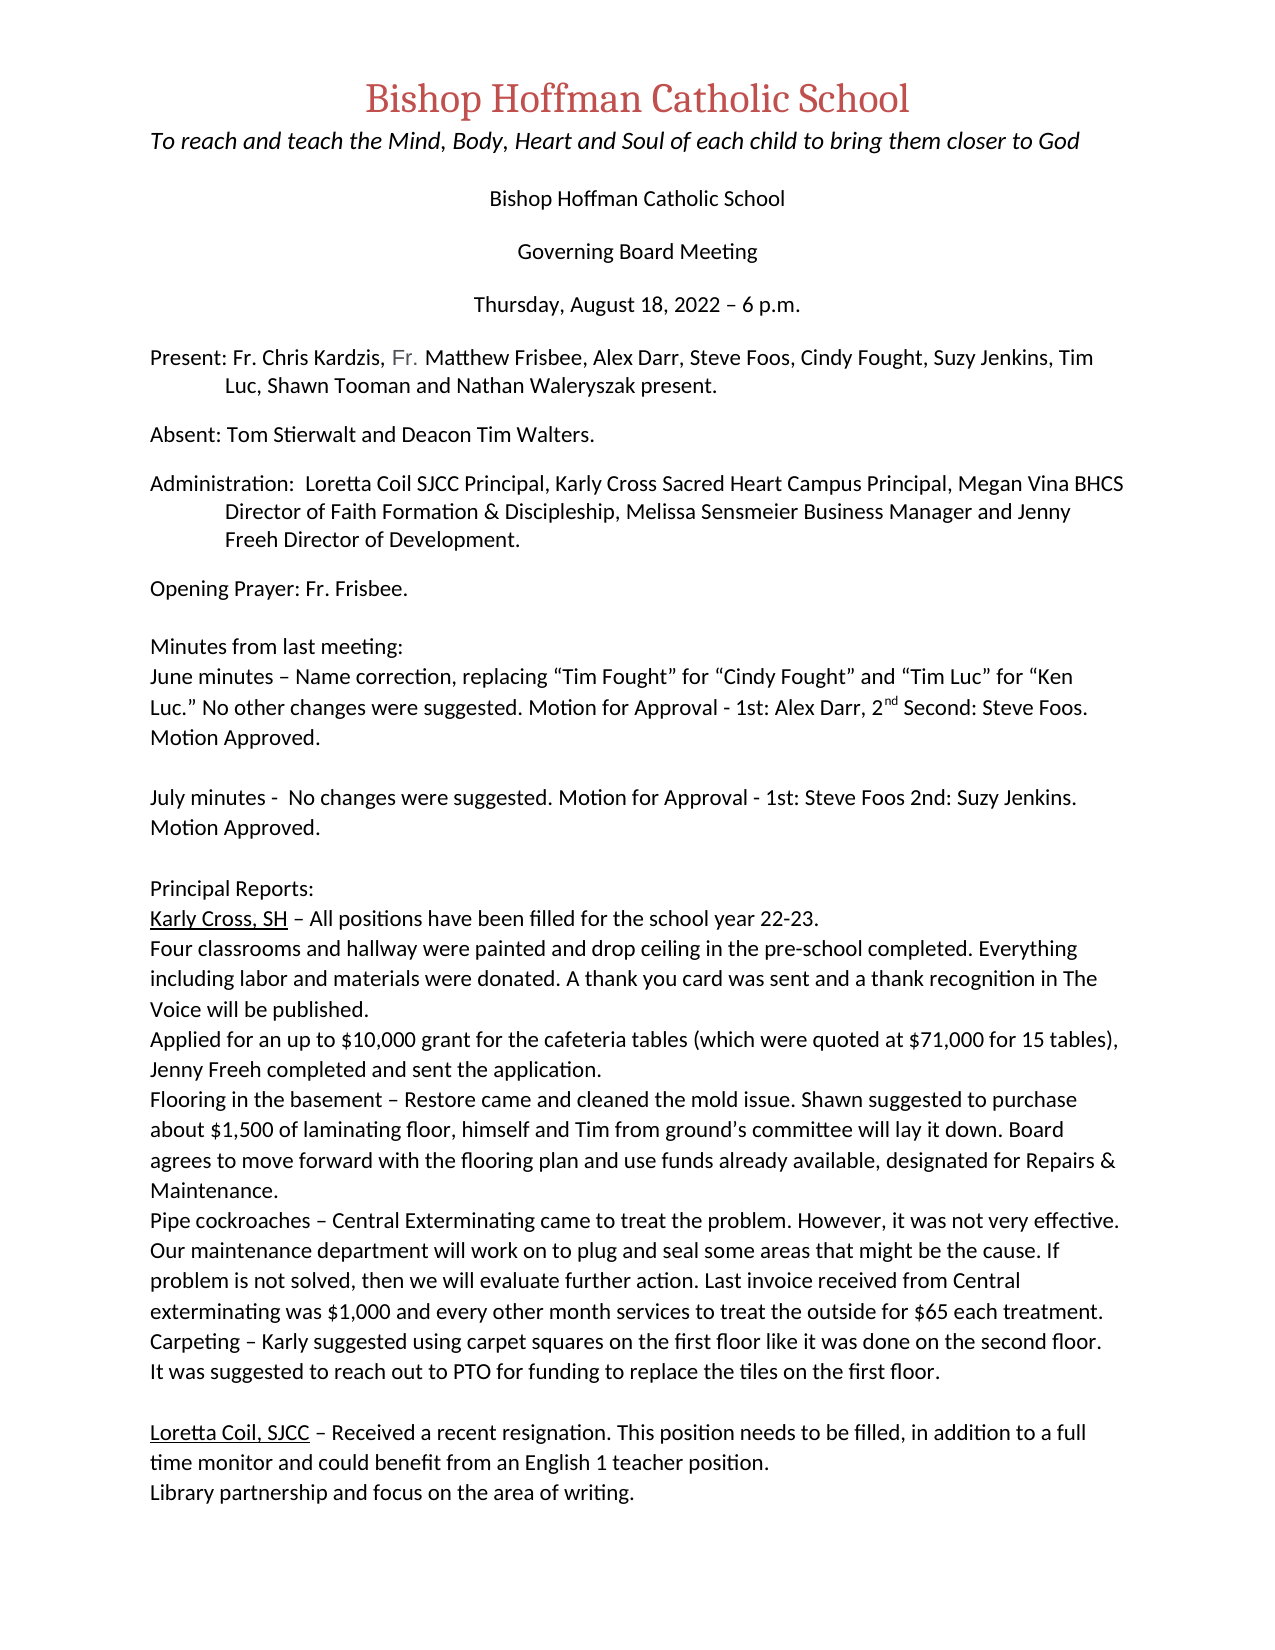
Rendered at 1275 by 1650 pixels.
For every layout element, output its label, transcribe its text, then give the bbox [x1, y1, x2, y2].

text Principal Reports: [150, 874, 1125, 902]
text June minutes – Name correction, replacing “Tim Fought” for “Cindy Fought” and “Tim Luc” for “Ken Luc.” No other changes were suggested. Motion for Approval - 1st: Alex Darr, 2nd Second: Steve Foos. Motion Approved. [150, 662, 1125, 751]
text Karly Cross, SH – All positions have been filled for the school year 22-23. [150, 904, 1125, 932]
text Absent: Tom Stierwalt and Deacon Tim Walters. [150, 420, 1125, 448]
text July minutes - No changes were suggested. Motion for Approval - 1st: Steve Foos 2nd: Suzy Jenkins. Motion Approved. [150, 783, 1125, 841]
text Loretta Coil, SJCC – Received a recent resignation. This position needs to be filled, in addition to a full time monitor and could benefit from an English 1 teacher position. [150, 1418, 1125, 1476]
text Carpeting – Karly suggested using carpet squares on the first floor like it was done on the second floor. [150, 1327, 1125, 1355]
text Opening Prayer: Fr. Frisbee. [150, 574, 1125, 602]
text Flooring in the basement – Restore came and cleaned the mold issue. Shawn suggested to purchase about $1,500 of laminating floor, himself and Tim from ground’s committee will lay it down. Board agrees to move forward with the flooring plan and use funds already available, designated for Repairs & Maintenance. [150, 1085, 1125, 1204]
text Four classrooms and hallway were painted and drop ceiling in the pre-school completed. Everything including labor and materials were donated. A thank you card was sent and a thank recognition in The Voice will be published. [150, 934, 1125, 1023]
text Governing Board Meeting [150, 237, 1125, 265]
text Administration: Loretta Coil SJCC Principal, Karly Cross Sacred Heart Campus Principal, Megan Vina BHCS Director of Faith Formation & Discipleship, Melissa Sensmeier Business Manager and Jenny Freeh Director of Development. [150, 469, 1125, 553]
text Bishop Hoffman Catholic School [150, 184, 1125, 212]
text Minutes from last meeting: [150, 632, 1125, 660]
text It was suggested to reach out to PTO for funding to replace the tiles on the first floor. [150, 1357, 1125, 1385]
text Pipe cockroaches – Central Exterminating came to treat the problem. However, it was not very effective. Our maintenance department will work on to plug and seal some areas that might be the cause. If problem is not solved, then we will evaluate further action. Last invoice received from Central exterminating was $1,000 and every other month services to treat the outside for $65 each treatment. [150, 1206, 1125, 1325]
text Applied for an up to $10,000 grant for the cafeteria tables (which were quoted at $71,000 for 15 tables), Jenny Freeh completed and sent the application. [150, 1025, 1125, 1083]
text Library partnership and focus on the area of writing. [150, 1478, 1125, 1506]
text Present: Fr. Chris Kardzis, Fr. Matthew Frisbee, Alex Darr, Steve Foos, Cindy Fought, Suzy Jenkins, Tim Luc, Shawn Tooman and Nathan Waleryszak present. [150, 343, 1125, 399]
text Thursday, August 18, 2022 – 6 p.m. [150, 290, 1125, 318]
